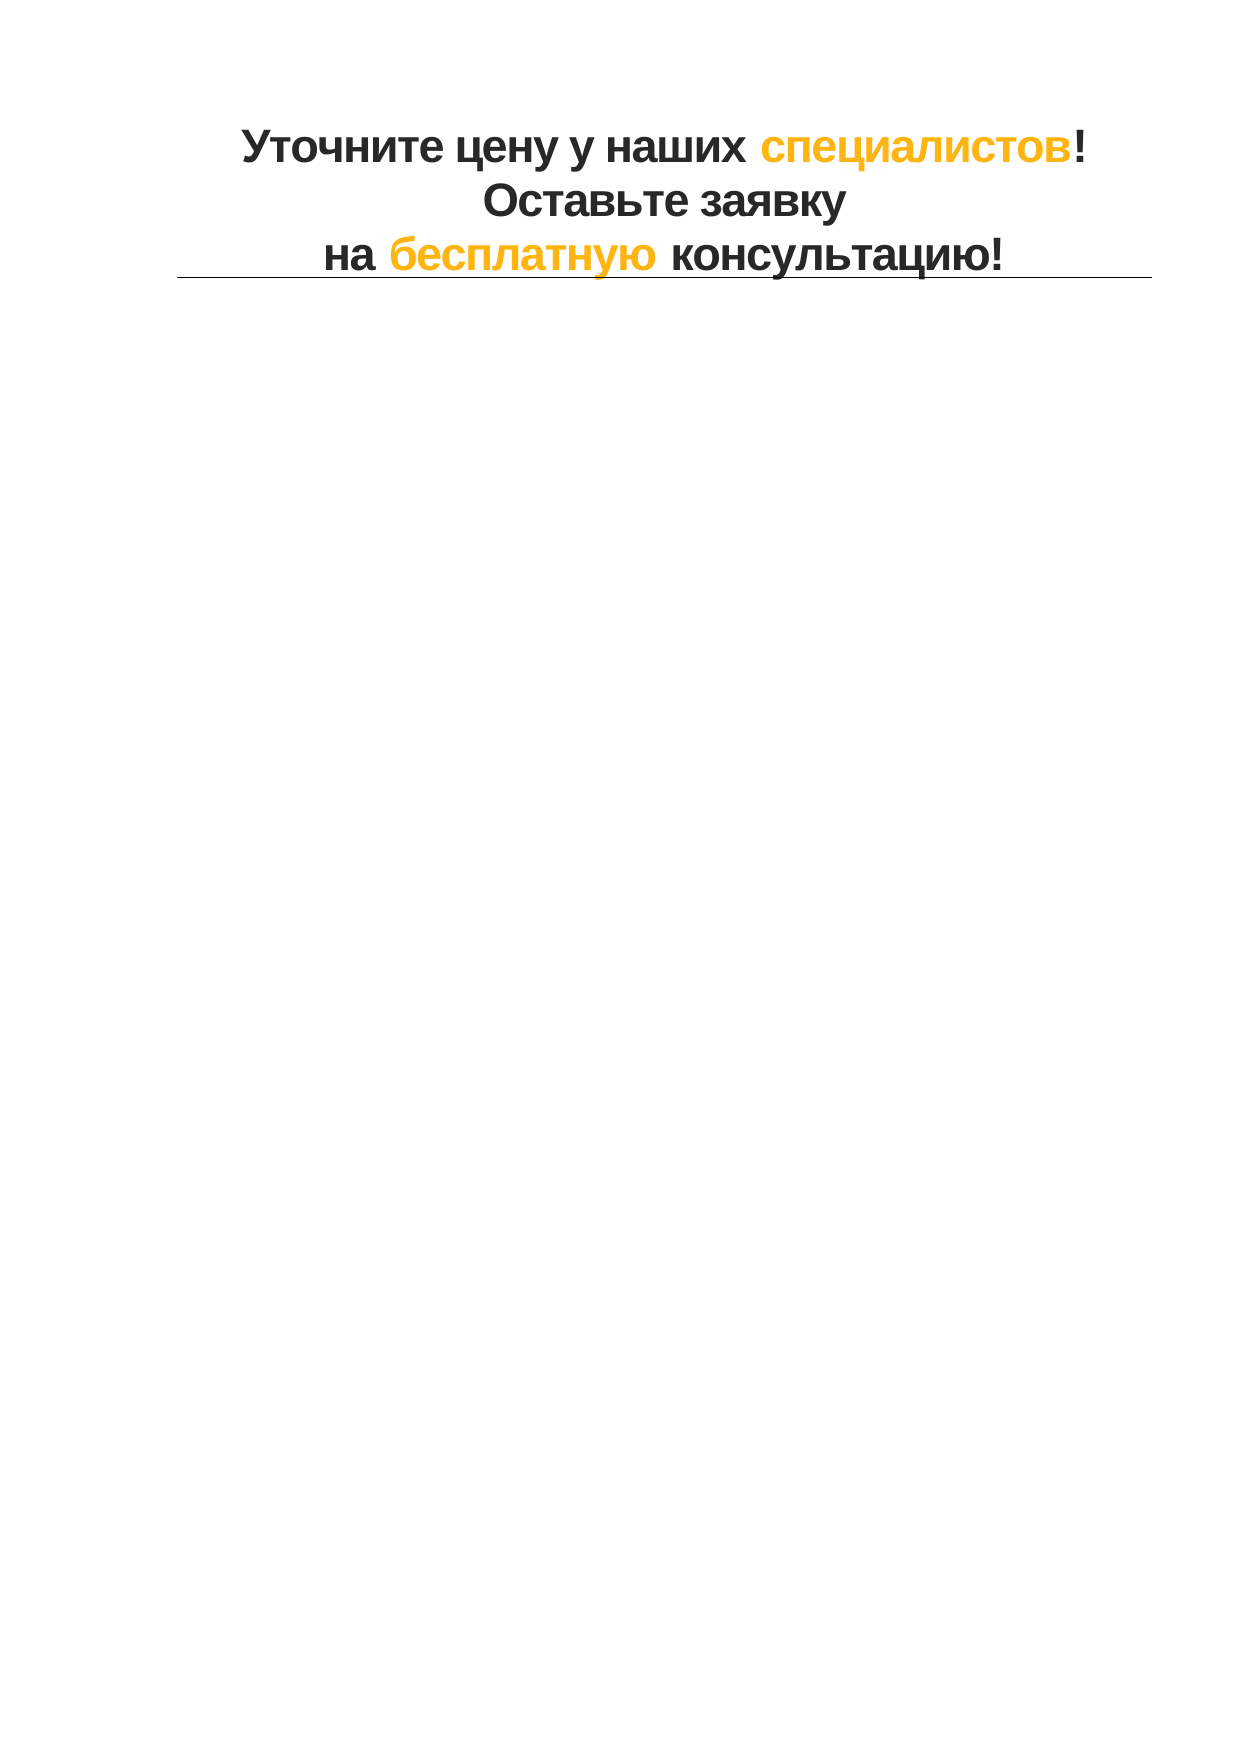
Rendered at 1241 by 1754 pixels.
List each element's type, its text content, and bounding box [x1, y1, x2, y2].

text Уточните цену у наших специалистов! Оставьте заявку на бесплатную консультацию! [177, 118, 1152, 277]
